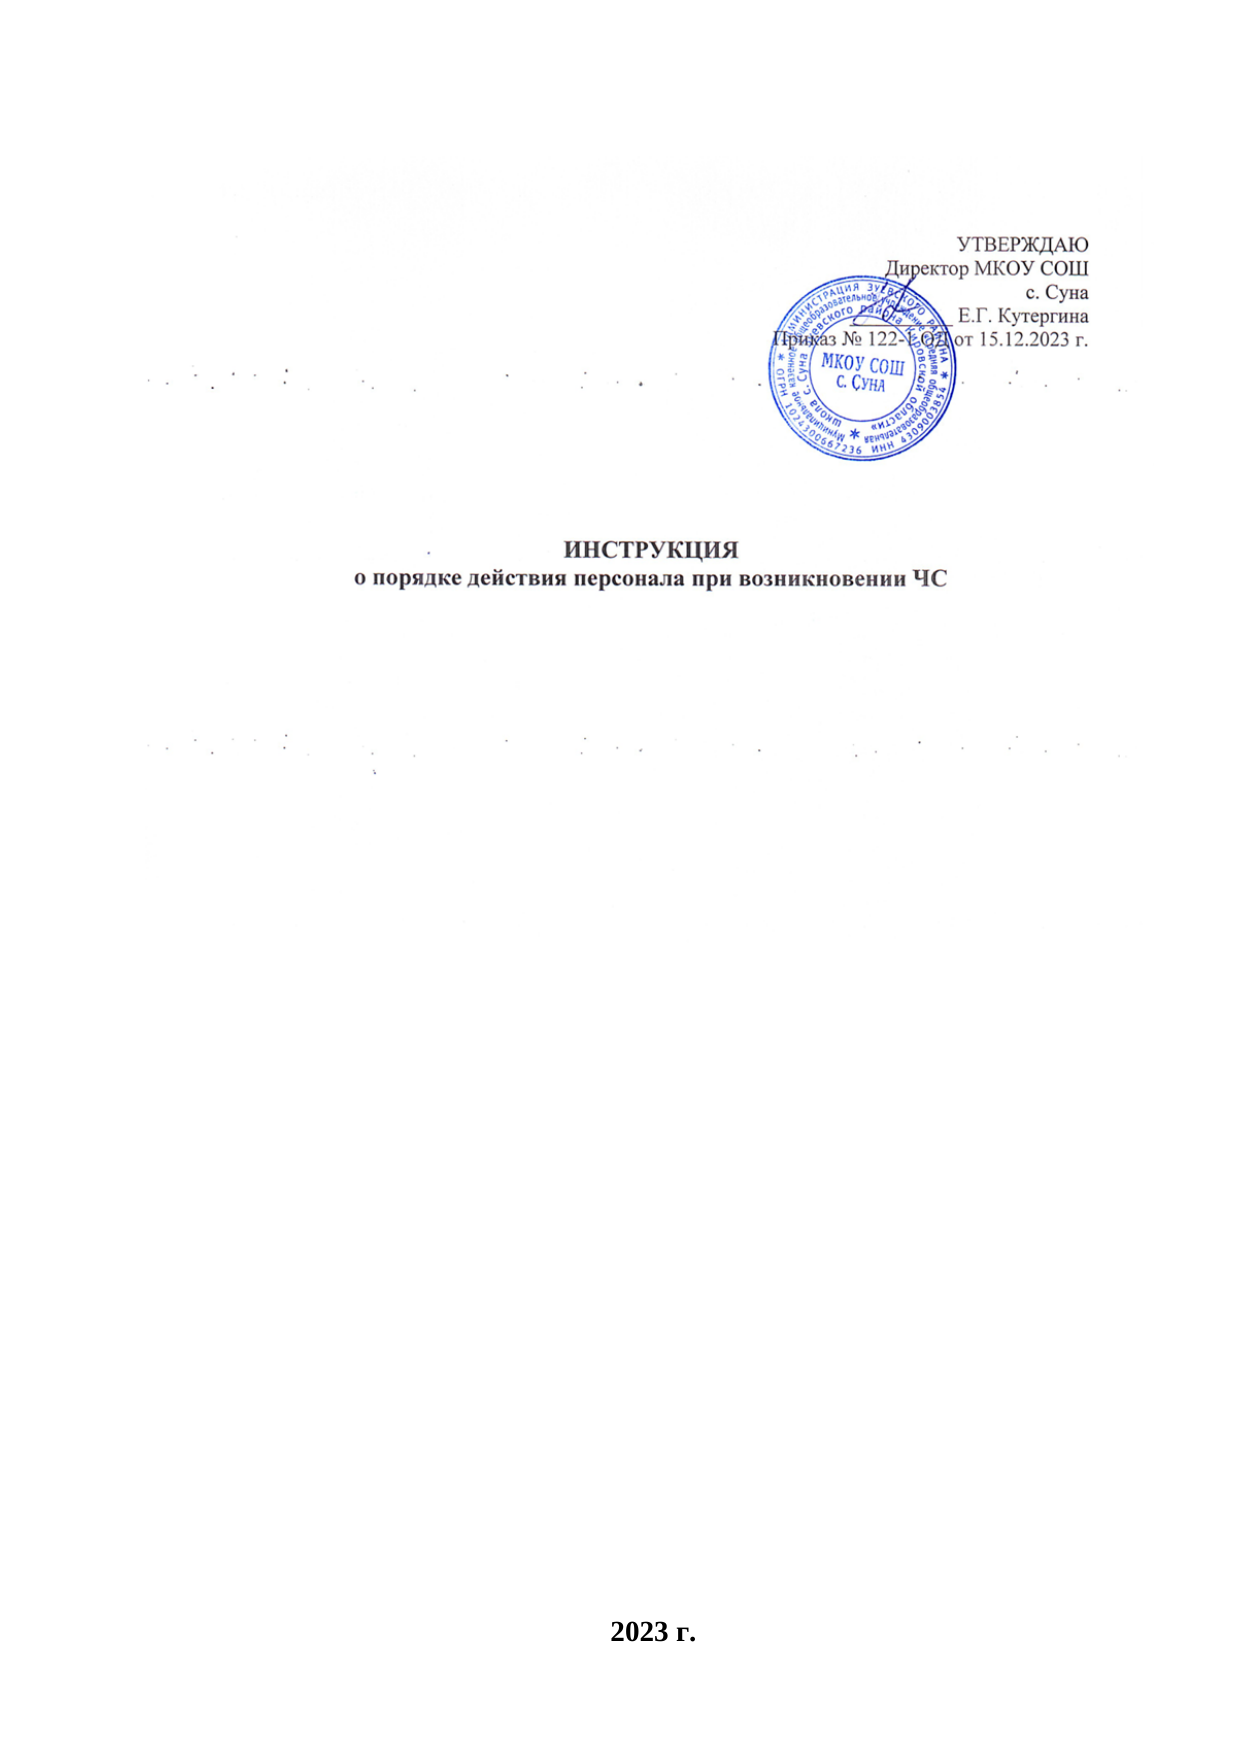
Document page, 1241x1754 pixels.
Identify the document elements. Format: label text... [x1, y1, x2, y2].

picture [145, 156, 1155, 943]
text 2023 г. [118, 1614, 1181, 1647]
